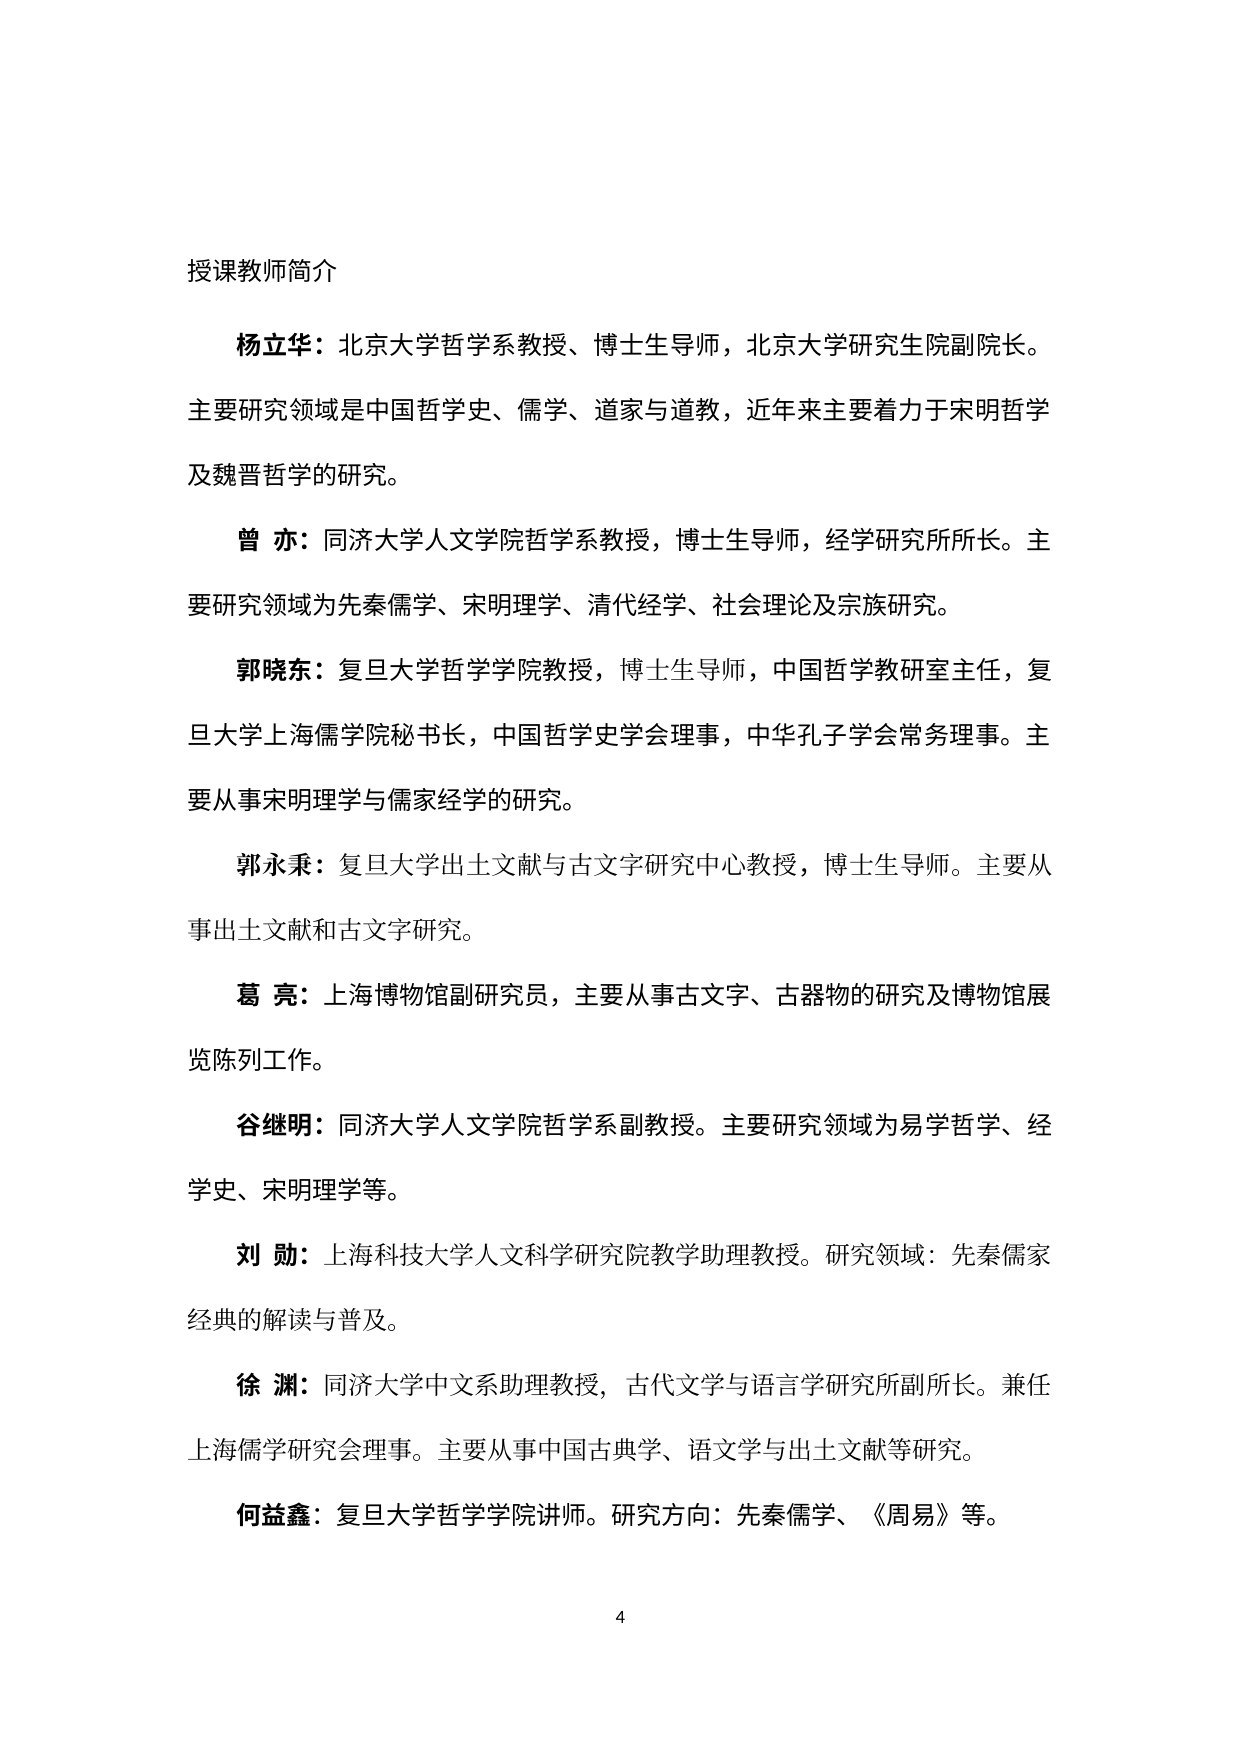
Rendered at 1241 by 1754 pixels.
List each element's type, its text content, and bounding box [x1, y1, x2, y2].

text 何益鑫：复旦大学哲学学院讲师。研究方向：先秦儒学、《周易》等。 [187, 1481, 1053, 1546]
text 授课教师简介 [187, 237, 1053, 302]
text 葛 亮：上海博物馆副研究员，主要从事古文字、古器物的研究及博物馆展览陈列工作。 [187, 961, 1053, 1091]
text 徐 渊：同济大学中文系助理教授，古代文学与语言学研究所副所长。兼任上海儒学研究会理事。主要从事中国古典学、语文学与出土文献等研究。 [187, 1351, 1053, 1481]
text 刘 勋：上海科技大学人文科学研究院教学助理教授。研究领域：先秦儒家经典的解读与普及。 [187, 1221, 1053, 1351]
text 杨立华：北京大学哲学系教授、博士生导师，北京大学研究生院副院长。主要研究领域是中国哲学史、儒学、道家与道教，近年来主要着力于宋明哲学及魏晋哲学的研究。 [187, 311, 1053, 506]
text 郭永秉：复旦大学出土文献与古文字研究中心教授，博士生导师。主要从事出土文献和古文字研究。 [187, 831, 1053, 961]
text 曾 亦：同济大学人文学院哲学系教授，博士生导师，经学研究所所长。主要研究领域为先秦儒学、宋明理学、清代经学、社会理论及宗族研究。 [187, 506, 1053, 636]
text 郭晓东：复旦大学哲学学院教授，博士生导师，中国哲学教研室主任，复旦大学上海儒学院秘书长，中国哲学史学会理事，中华孔子学会常务理事。主要从事宋明理学与儒家经学的研究。 [187, 636, 1053, 831]
text 谷继明：同济大学人文学院哲学系副教授。主要研究领域为易学哲学、经学史、宋明理学等。 [187, 1091, 1053, 1221]
